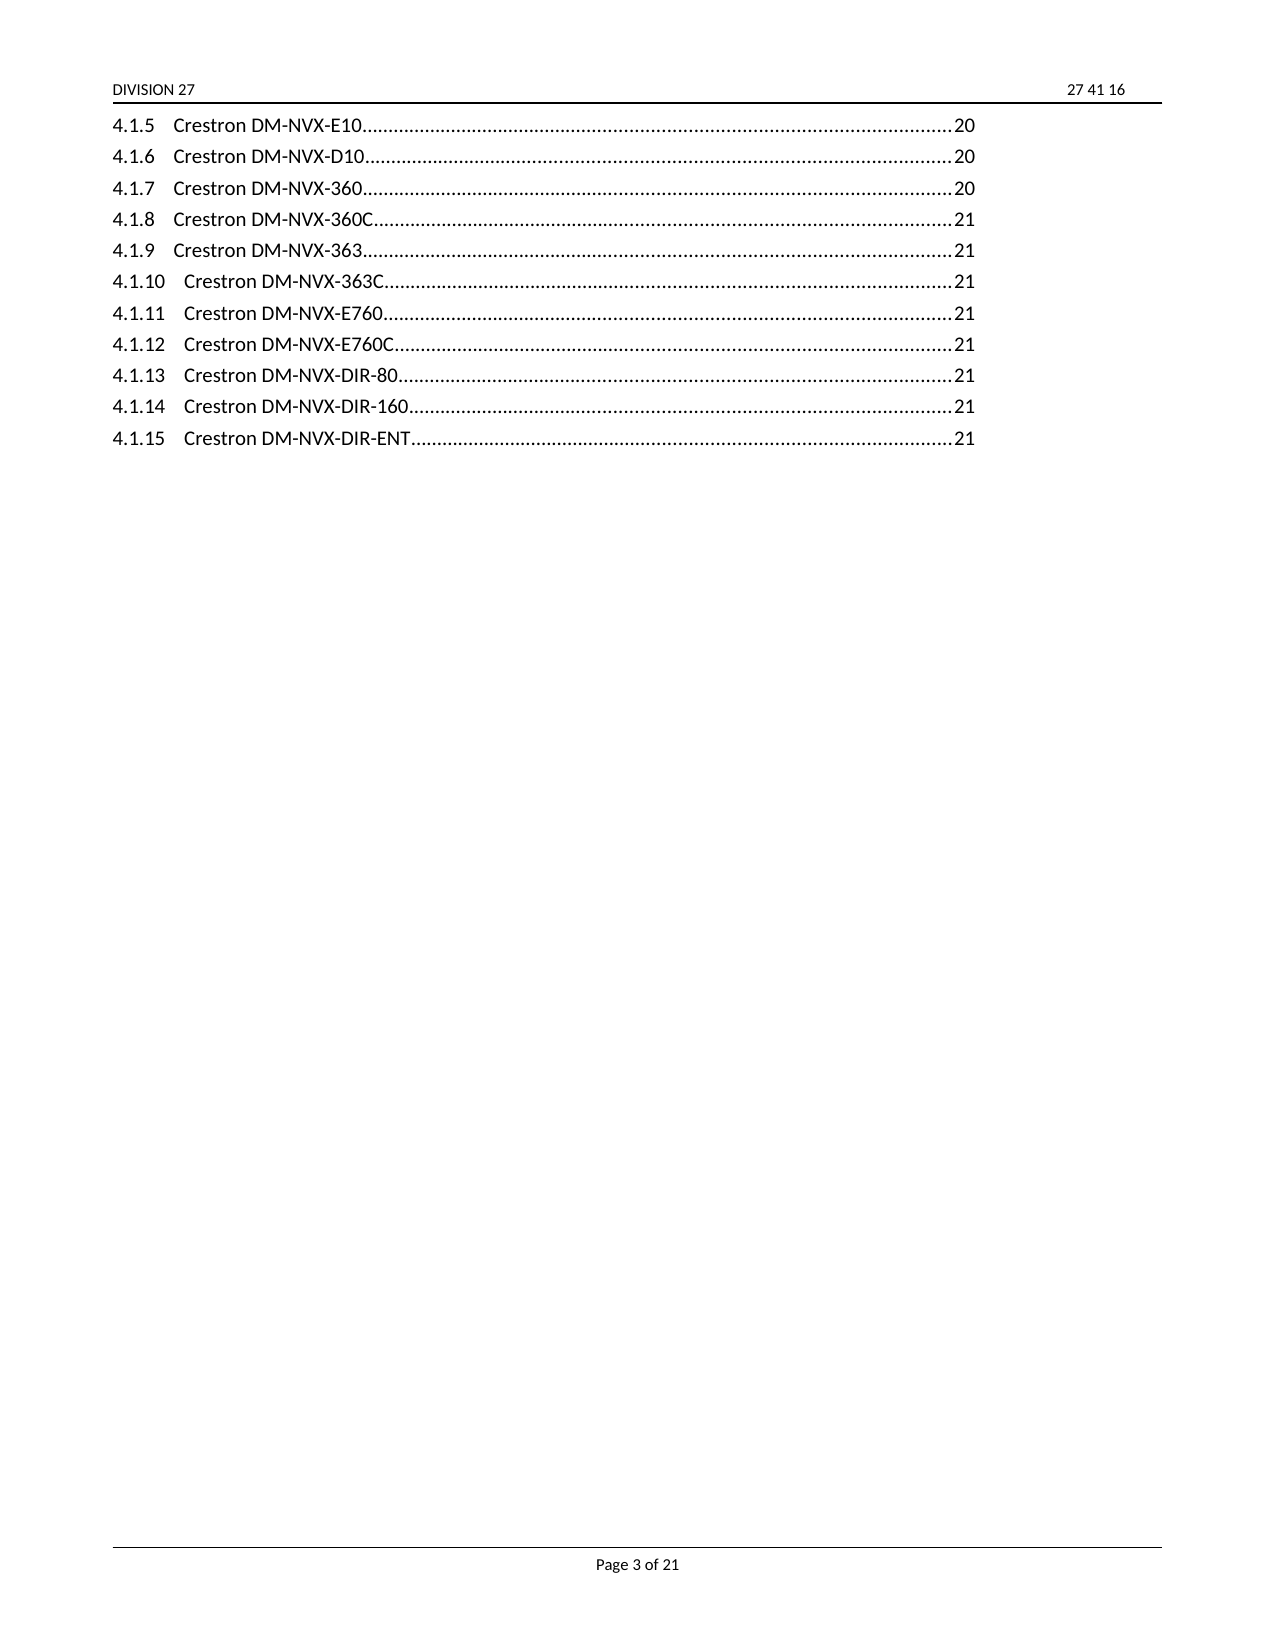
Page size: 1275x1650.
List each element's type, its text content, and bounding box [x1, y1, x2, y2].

text 4.1.14 Crestron DM-NVX-DIR-160 21 [112, 394, 1087, 419]
text 4.1.5 Crestron DM-NVX-E10 20 [112, 112, 1087, 137]
text 4.1.7 Crestron DM-NVX-360 20 [112, 175, 1087, 200]
text 4.1.8 Crestron DM-NVX-360C 21 [112, 206, 1087, 231]
text 4.1.13 Crestron DM-NVX-DIR-80 21 [112, 362, 1087, 387]
text 4.1.15 Crestron DM-NVX-DIR-ENT 21 [112, 425, 1087, 450]
text 4.1.9 Crestron DM-NVX-363 21 [112, 237, 1087, 262]
text 4.1.11 Crestron DM-NVX-E760 21 [112, 300, 1087, 325]
text 4.1.6 Crestron DM-NVX-D10 20 [112, 144, 1087, 169]
text 4.1.12 Crestron DM-NVX-E760C 21 [112, 331, 1087, 356]
text 4.1.10 Crestron DM-NVX-363C 21 [112, 269, 1087, 294]
